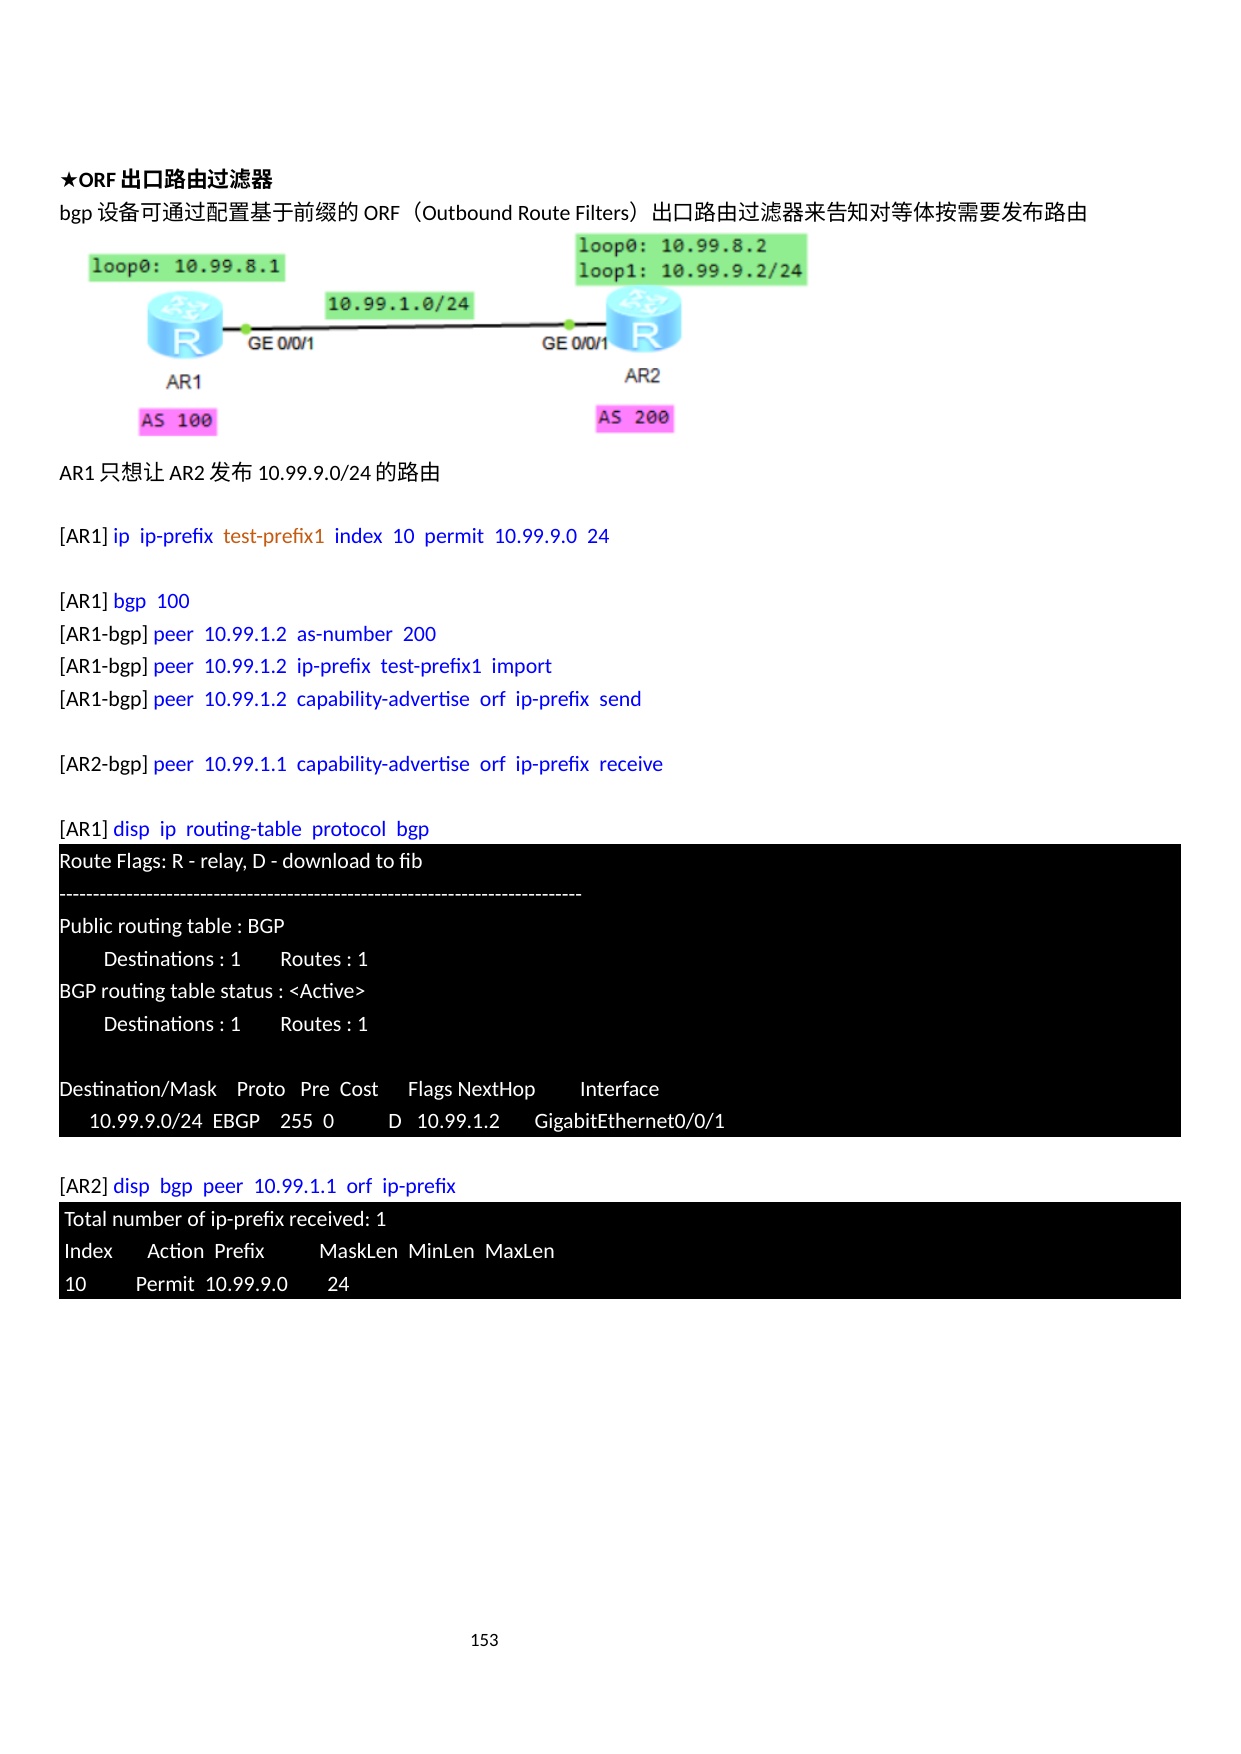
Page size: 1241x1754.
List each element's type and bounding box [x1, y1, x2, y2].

picture [59, 227, 849, 440]
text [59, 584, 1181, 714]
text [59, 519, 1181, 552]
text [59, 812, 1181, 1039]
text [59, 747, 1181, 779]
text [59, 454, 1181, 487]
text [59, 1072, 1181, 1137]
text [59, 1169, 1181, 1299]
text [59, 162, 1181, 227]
